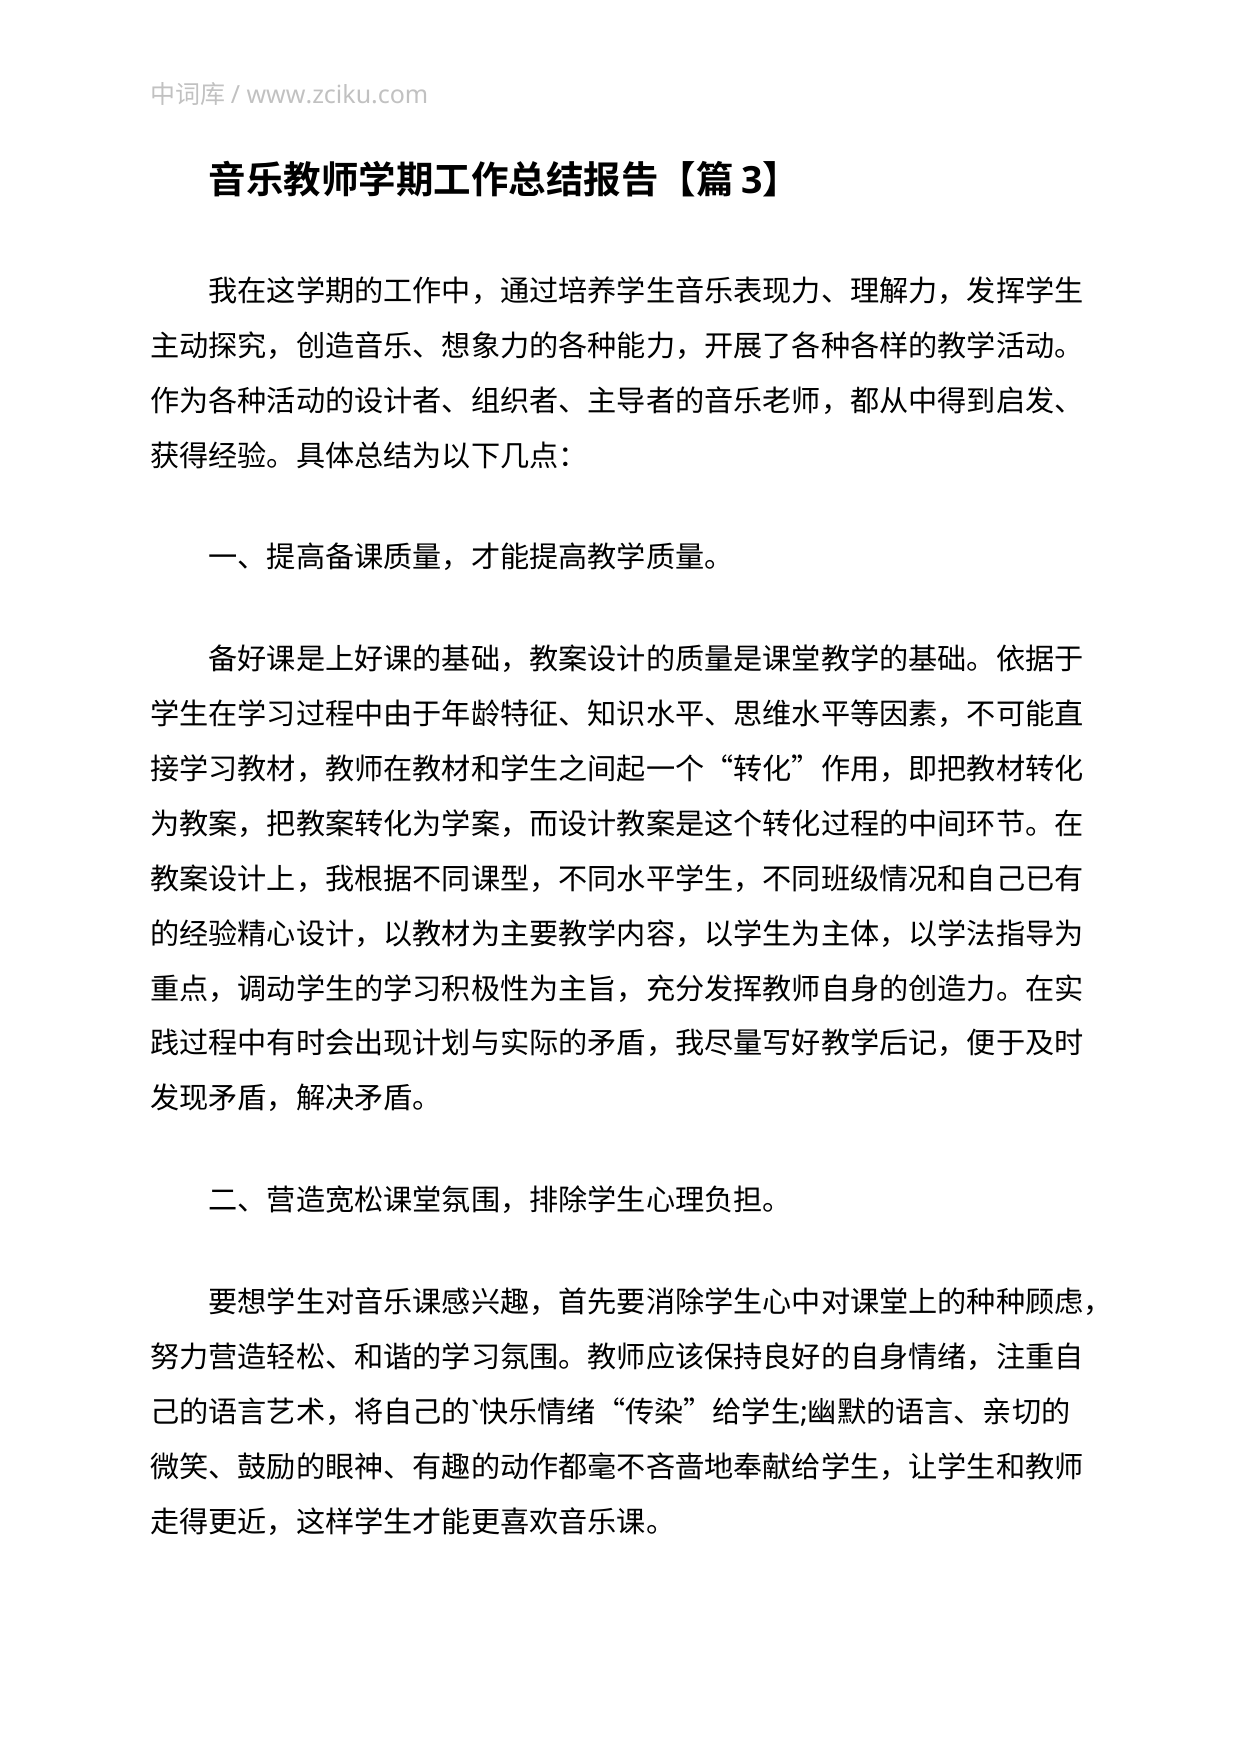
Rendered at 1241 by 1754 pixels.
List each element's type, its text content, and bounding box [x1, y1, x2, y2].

text 要想学生对音乐课感兴趣，首先要消除学生心中对课堂上的种种顾虑，努力营造轻松、和谐的学习氛围。教师应该保持良好的自身情绪，注重自己的语言艺术，将自己的`快乐情绪“传染”给学生;幽默的语言、亲切的微笑、鼓励的眼神、有趣的动作都毫不吝啬地奉献给学生，让学生和教师走得更近，这样学生才能更喜欢音乐课。 [150, 1278, 1090, 1541]
text 备好课是上好课的基础，教案设计的质量是课堂教学的基础。依据于学生在学习过程中由于年龄特征、知识水平、思维水平等因素，不可能直接学习教材，教师在教材和学生之间起一个“转化”作用，即把教材转化为教案，把教案转化为学案，而设计教案是这个转化过程的中间环节。在教案设计上，我根据不同课型，不同水平学生，不同班级情况和自己已有的经验精心设计，以教材为主要教学内容，以学生为主体，以学法指导为重点，调动学生的学习积极性为主旨，充分发挥教师自身的创造力。在实践过程中有时会出现计划与实际的矛盾，我尽量写好教学后记，便于及时发现矛盾，解决矛盾。 [150, 636, 1090, 1117]
text 一、提高备课质量，才能提高教学质量。 [150, 534, 1090, 576]
text 我在这学期的工作中，通过培养学生音乐表现力、理解力，发挥学生主动探究，创造音乐、想象力的各种能力，开展了各种各样的教学活动。作为各种活动的设计者、组织者、主导者的音乐老师，都从中得到启发、获得经验。具体总结为以下几点： [150, 268, 1090, 474]
text 二、营造宽松课堂氛围，排除学生心理负担。 [150, 1177, 1090, 1219]
text 音乐教师学期工作总结报告【篇3】 [150, 150, 1090, 204]
